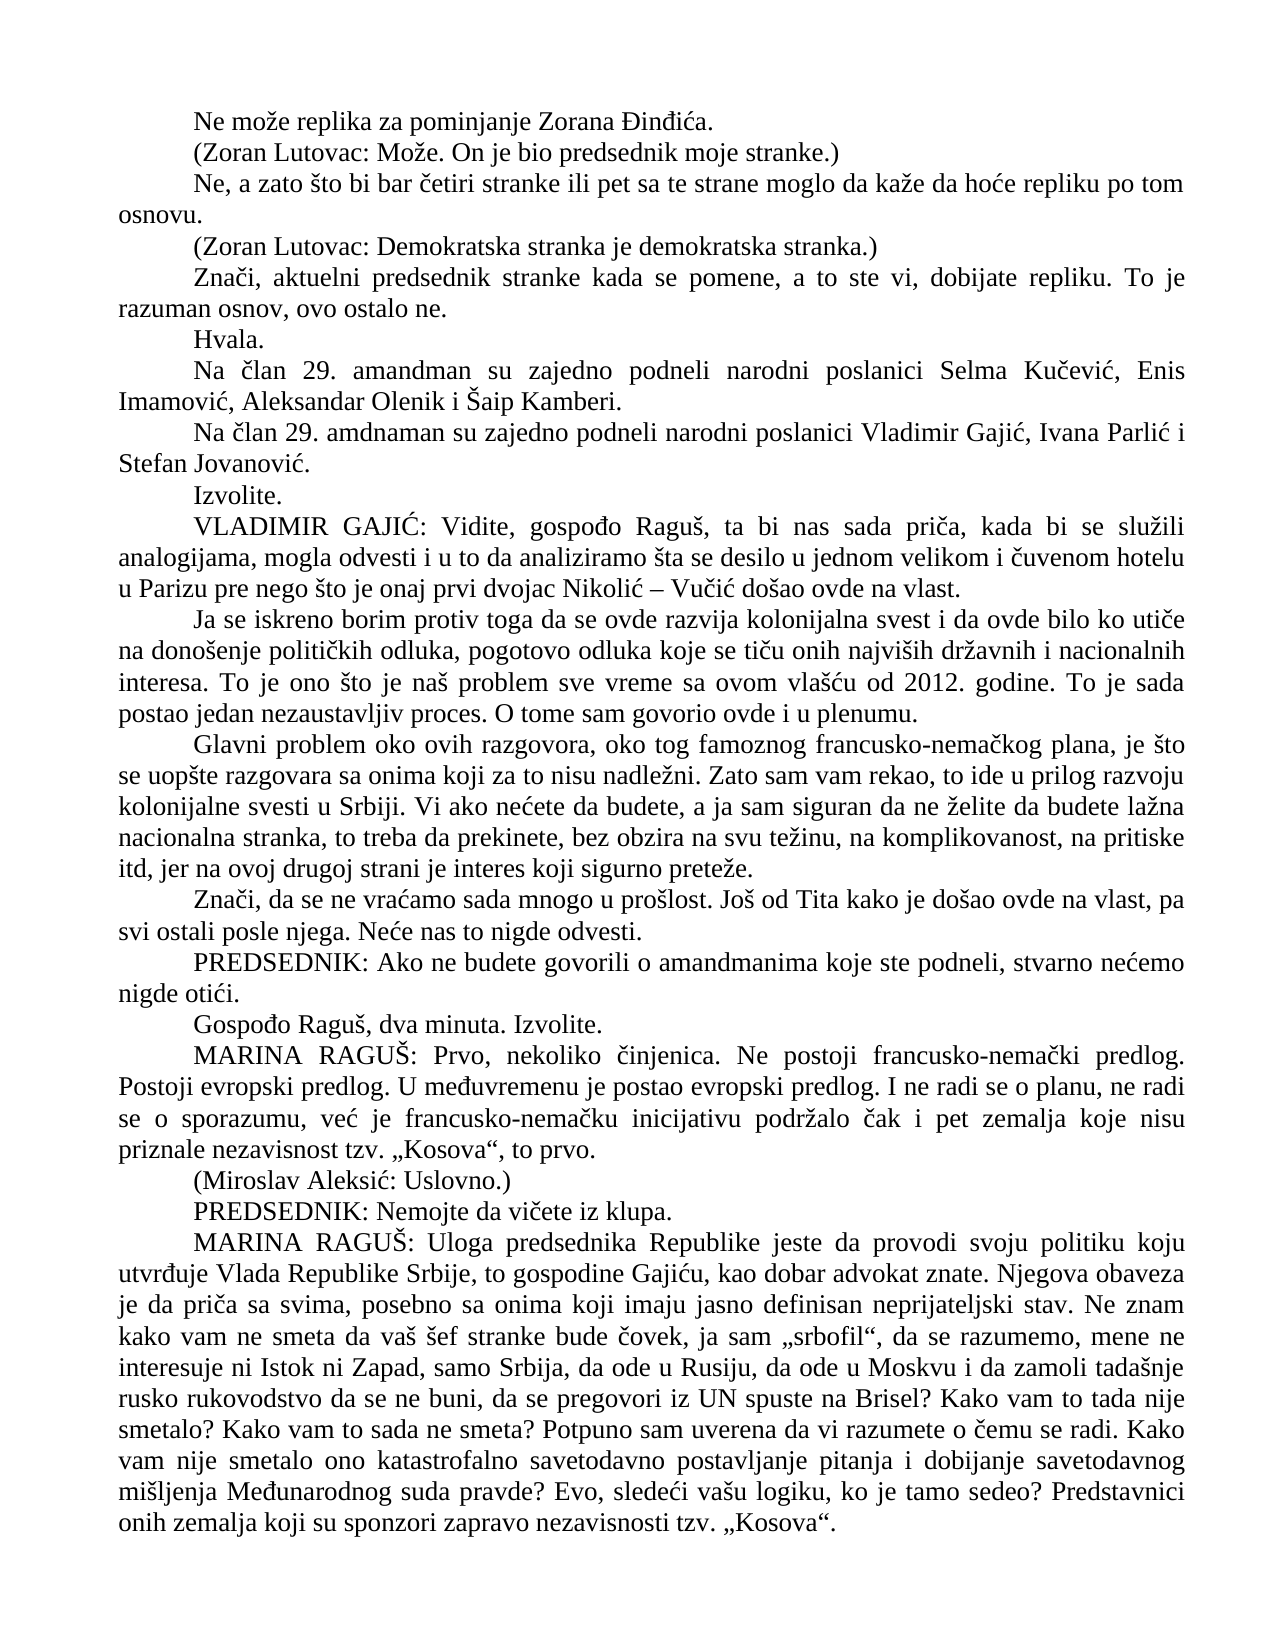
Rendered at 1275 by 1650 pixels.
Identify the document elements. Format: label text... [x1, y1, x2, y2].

text PREDSEDNIK: Nemojte da vičete iz klupa. [118, 1195, 1186, 1226]
text Znači, aktuelni predsednik stranke kada se pomene, a to ste vi, dobijate repliku. To je razuman osnov, ovo ostalo ne. [118, 261, 1186, 323]
text (Zoran Lutovac: Može. On je bio predsednik moje stranke.) [118, 136, 1186, 167]
text (Miroslav Aleksić: Uslovno.) [118, 1164, 1186, 1195]
text (Zoran Lutovac: Demokratska stranka je demokratska stranka.) [118, 229, 1186, 261]
text Gospođo Raguš, dva minuta. Izvolite. [118, 1008, 1186, 1039]
text Na član 29. amdnaman su zajedno podneli narodni poslanici Vladimir Gajić, Ivana Parlić i Stefan Jovanović. [118, 416, 1186, 479]
text Ne, a zato što bi bar četiri stranke ili pet sa te strane moglo da kaže da hoće repliku po tom osnovu. [118, 167, 1186, 229]
text Izvolite. [118, 479, 1186, 510]
text Ja se iskreno borim protiv toga da se ovde razvija kolonijalna svest i da ovde bilo ko utiče na donošenje političkih odluka, pogotovo odluka koje se tiču onih najviših državnih i nacionalnih interesa. To je ono što je naš problem sve vreme sa ovom vlašću od 2012. godine. To je sada postao jedan nezaustavljiv proces. O tome sam govorio ovde i u plenumu. [118, 603, 1186, 728]
text Znači, da se ne vraćamo sada mnogo u prošlost. Još od Tita kako je došao ovde na vlast, pa svi ostali posle njega. Neće nas to nigde odvesti. [118, 884, 1186, 946]
text PREDSEDNIK: Ako ne budete govorili o amandmanima koje ste podneli, stvarno nećemo nigde otići. [118, 946, 1186, 1008]
text MARINA RAGUŠ: Uloga predsednika Republike jeste da provodi svoju politiku koju utvrđuje Vlada Republike Srbije, to gospodine Gajiću, kao dobar advokat znate. Njegova obaveza je da priča sa svima, posebno sa onima koji imaju jasno definisan neprijateljski stav. Ne znam kako vam ne smeta da vaš šef stranke bude čovek, ja sam „srbofil“, da se razumemo, mene ne interesuje ni Istok ni Zapad, samo Srbija, da ode u Rusiju, da ode u Moskvu i da zamoli tadašnje rusko rukovodstvo da se ne buni, da se pregovori iz UN spuste na Brisel? Kako vam to tada nije smetalo? Kako vam to sada ne smeta? Potpuno sam uverena da vi razumete o čemu se radi. Kako vam nije smetalo ono katastrofalno savetodavno postavljanje pitanja i dobijanje savetodavnog mišljenja Međunarodnog suda pravde? Evo, sledeći vašu logiku, ko je tamo sedeo? Predstavnici onih zemalja koji su sponzori zapravo nezavisnosti tzv. „Kosova“. [118, 1226, 1186, 1538]
text VLADIMIR GAJIĆ: Vidite, gospođo Raguš, ta bi nas sada priča, kada bi se služili analogijama, mogla odvesti i u to da analiziramo šta se desilo u jednom velikom i čuvenom hotelu u Parizu pre nego što je onaj prvi dvojac Nikolić – Vučić došao ovde na vlast. [118, 510, 1186, 603]
text MARINA RAGUŠ: Prvo, nekoliko činjenica. Ne postoji francusko-nemački predlog. Postoji evropski predlog. U međuvremenu je postao evropski predlog. I ne radi se o planu, ne radi se o sporazumu, već je francusko-nemačku inicijativu podržalo čak i pet zemalja koje nisu priznale nezavisnost tzv. „Kosova“, to prvo. [118, 1039, 1186, 1164]
text Hvala. [118, 323, 1186, 354]
text Ne može replika za pominjanje Zorana Đinđića. [118, 105, 1186, 136]
text Glavni problem oko ovih razgovora, oko tog famoznog francusko-nemačkog plana, je što se uopšte razgovara sa onima koji za to nisu nadležni. Zato sam vam rekao, to ide u prilog razvoju kolonijalne svesti u Srbiji. Vi ako nećete da budete, a ja sam siguran da ne želite da budete lažna nacionalna stranka, to treba da prekinete, bez obzira na svu težinu, na komplikovanost, na pritiske itd, jer na ovoj drugoj strani je interes koji sigurno preteže. [118, 728, 1186, 884]
text Na član 29. amandman su zajedno podneli narodni poslanici Selma Kučević, Enis Imamović, Aleksandar Olenik i Šaip Kamberi. [118, 354, 1186, 416]
